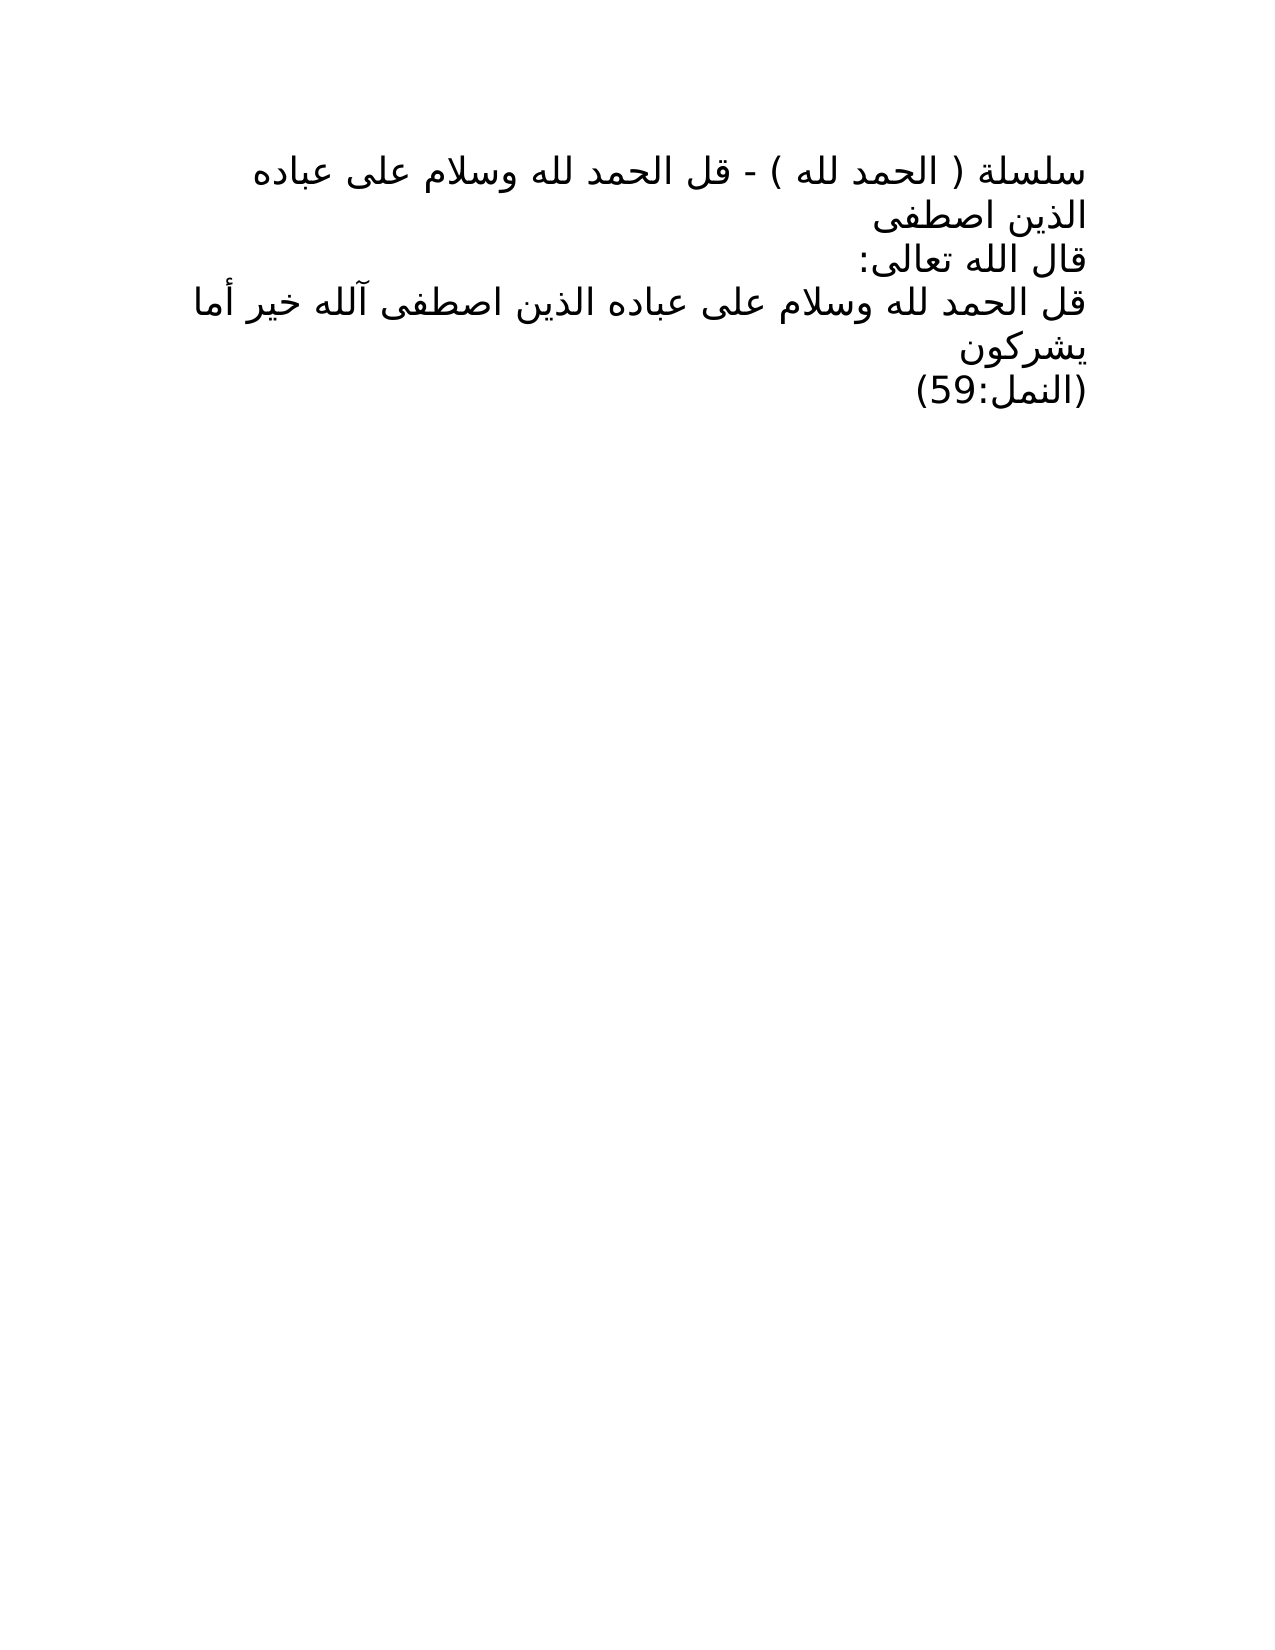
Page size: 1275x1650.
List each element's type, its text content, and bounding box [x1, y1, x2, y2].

text (النمل:59) [187, 368, 1087, 412]
text سلسلة ( الحمد لله ) - قل الحمد لله وسلام على عباده الذين اصطفى [187, 150, 1087, 237]
text قال الله تعالى: [187, 237, 1087, 281]
text قل الحمد لله وسلام على عباده الذين اصطفى آلله خير أما يشركون [187, 281, 1087, 368]
